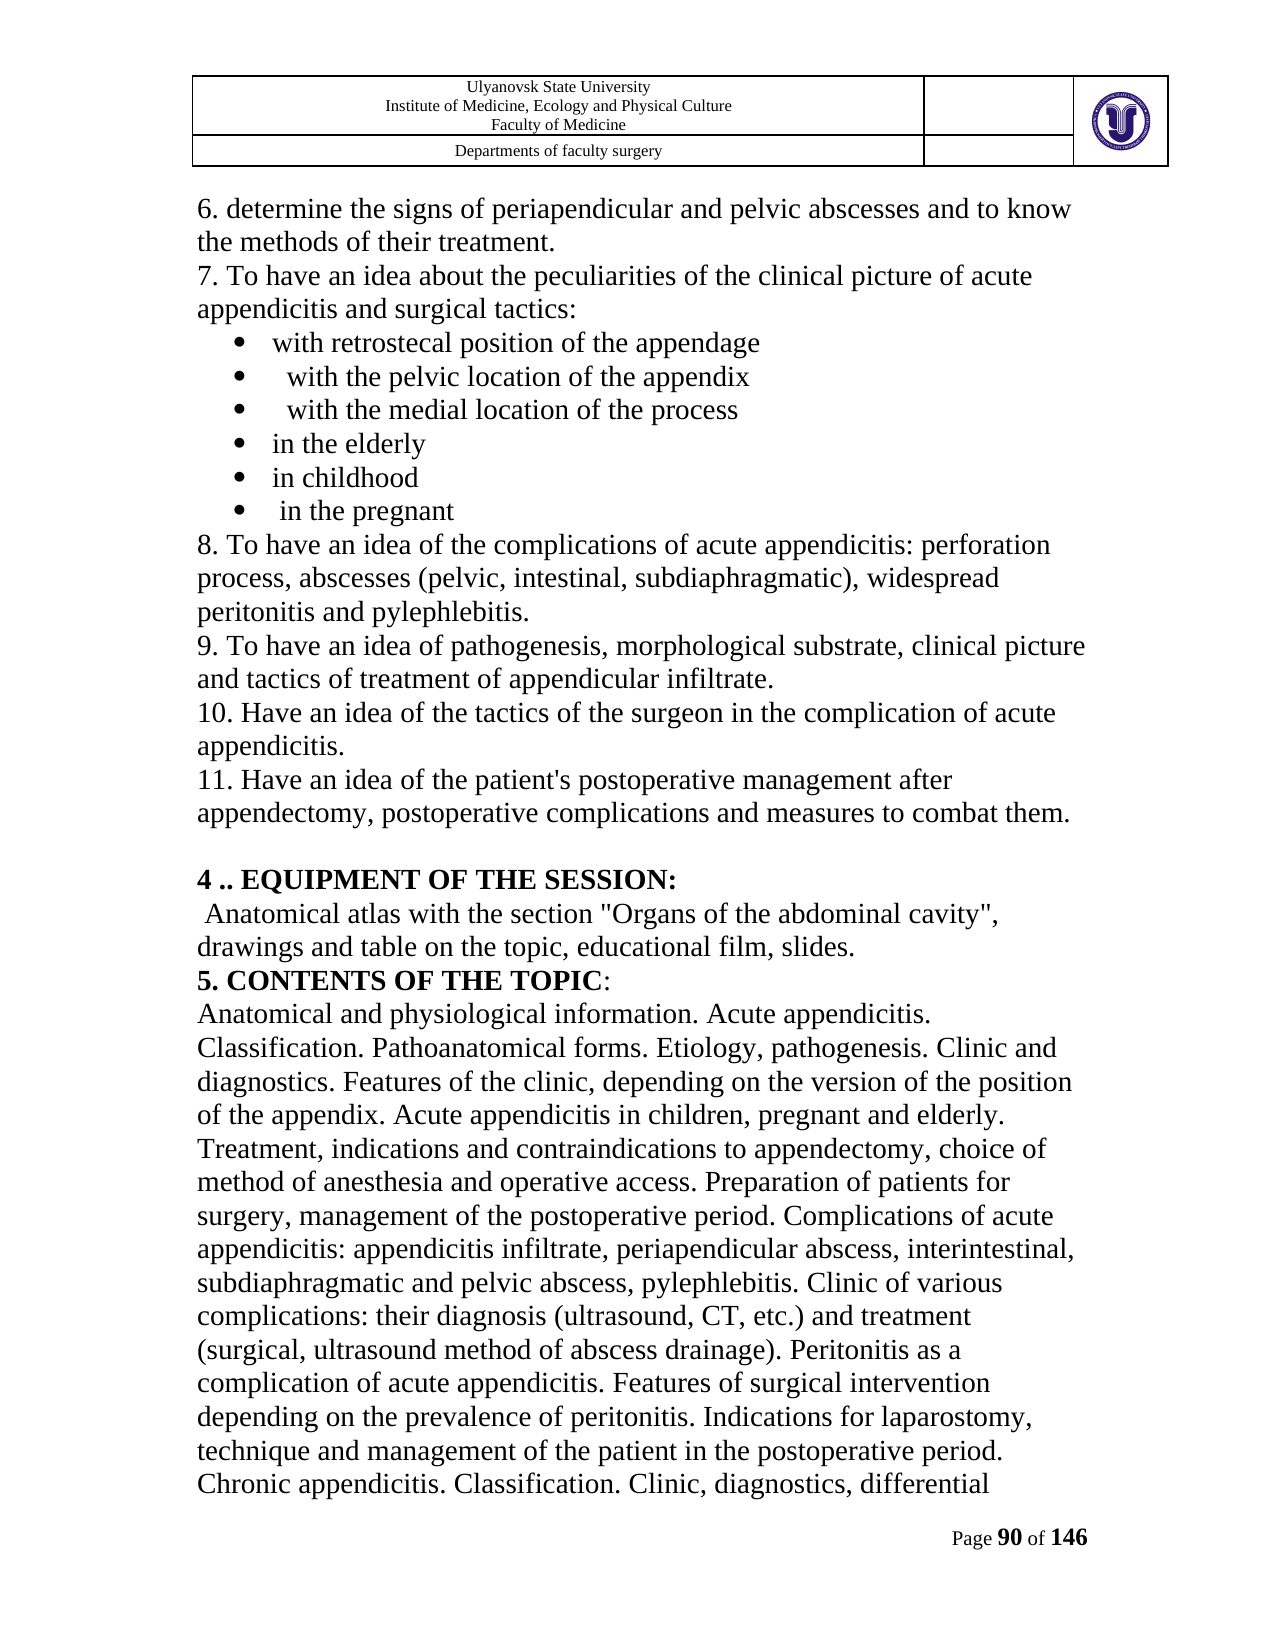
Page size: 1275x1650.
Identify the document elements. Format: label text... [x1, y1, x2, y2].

list with the medial location of the process [234, 392, 1087, 426]
text 10. Have an idea of ​​the tactics of the surgeon in the complication of acute appendicitis. [197, 695, 1087, 762]
list with retrostecal position of the appendage [234, 325, 1087, 359]
list in childhood [234, 460, 1087, 493]
text 9. To have an idea of ​​pathogenesis, morphological substrate, clinical picture and tactics of treatment of appendicular infiltrate. [197, 628, 1087, 695]
text 5. CONTENTS OF THE TOPIC: [197, 963, 1087, 997]
text 6. determine the signs of periapendicular and pelvic abscesses and to know the methods of their treatment. [197, 191, 1087, 258]
text 7. To have an idea about the peculiarities of the clinical picture of acute appendicitis and surgical tactics: [197, 258, 1087, 325]
text Anatomical atlas with the section "Organs of the abdominal cavity", drawings and table on the topic, educational film, slides. [197, 896, 1087, 963]
text 4 .. EQUIPMENT OF THE SESSION: [197, 862, 1087, 896]
text 11. Have an idea of ​​the patient's postoperative management after appendectomy, postoperative complications and measures to combat them. [197, 762, 1087, 829]
list in the elderly [234, 426, 1087, 460]
picture [1091, 91, 1151, 151]
text 8. To have an idea of ​​the complications of acute appendicitis: perforation process, abscesses (pelvic, intestinal, subdiaphragmatic), widespread peritonitis and pylephlebitis. [197, 527, 1087, 628]
list with the pelvic location of the appendix [234, 359, 1087, 392]
list in the pregnant [234, 493, 1087, 527]
